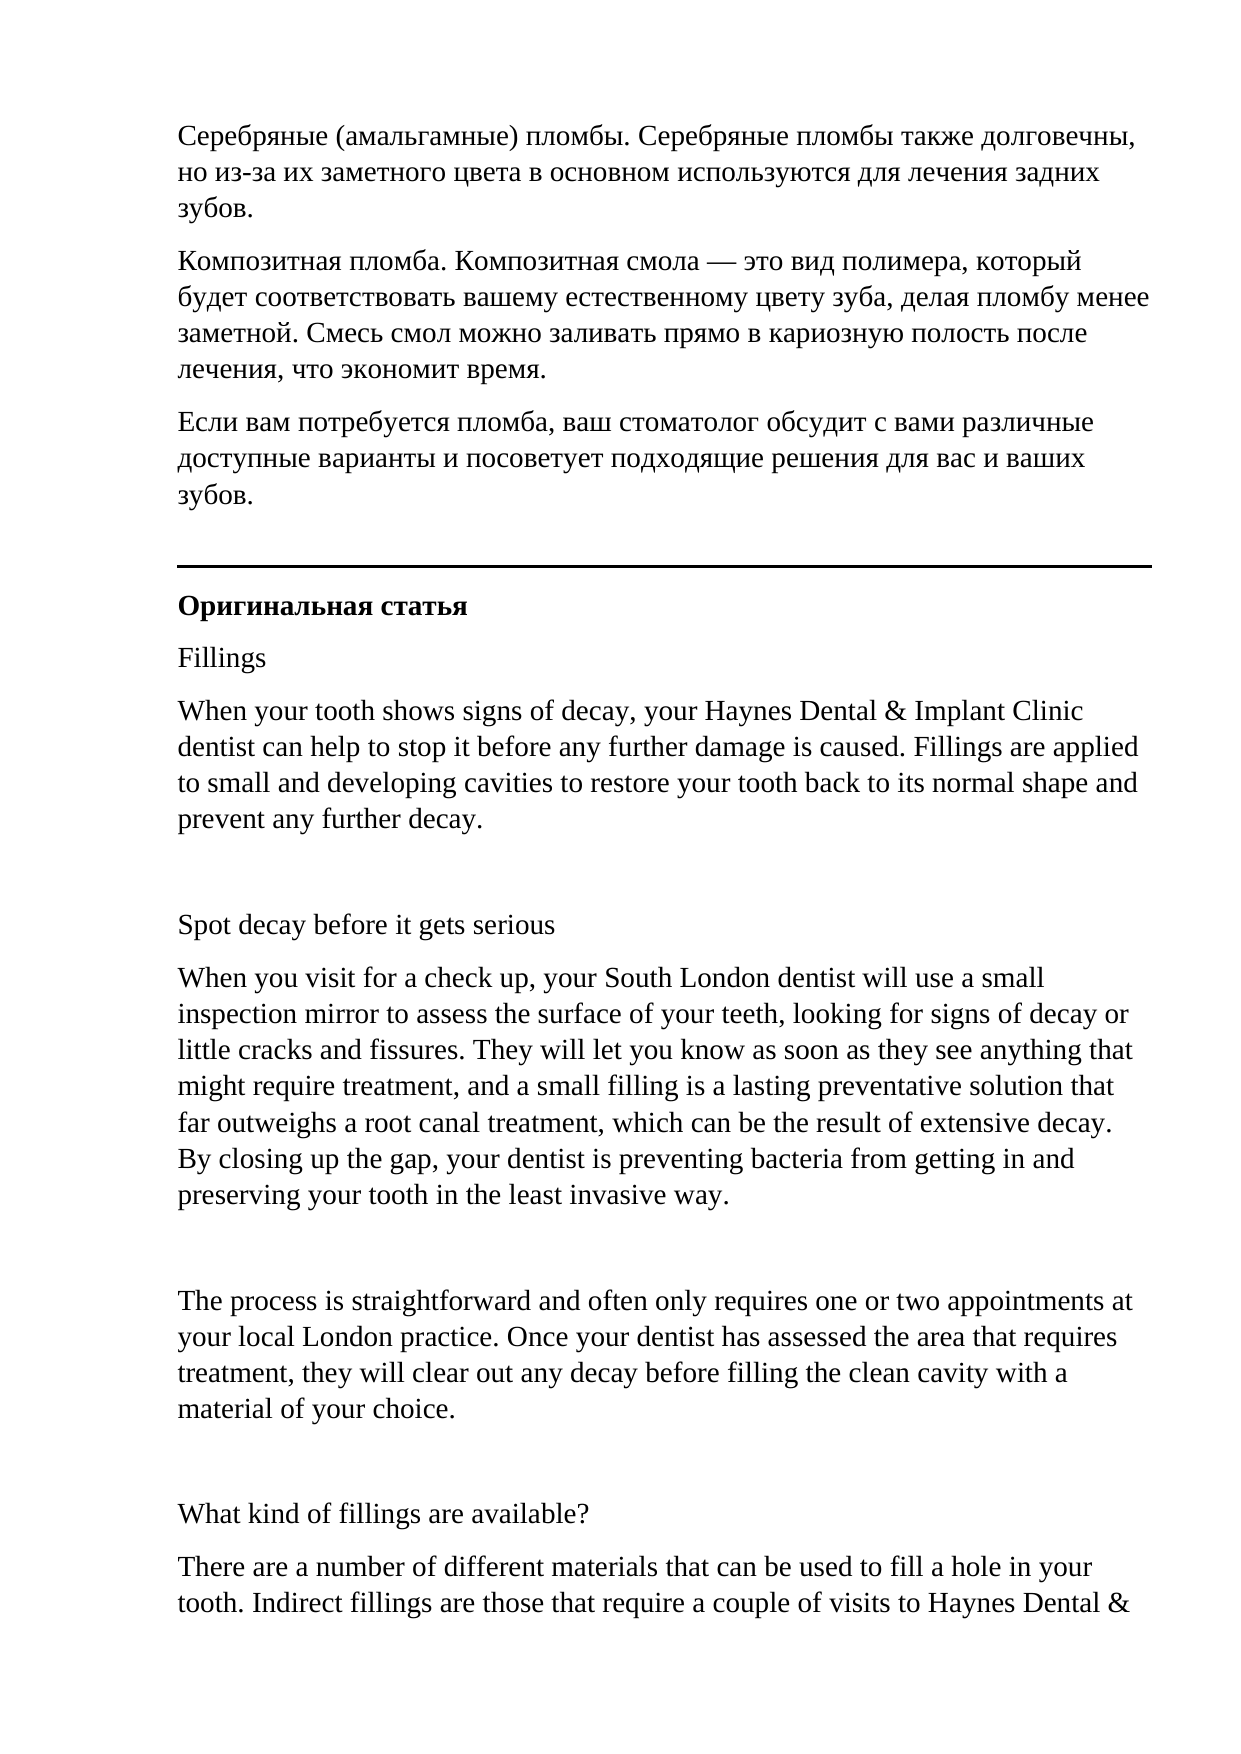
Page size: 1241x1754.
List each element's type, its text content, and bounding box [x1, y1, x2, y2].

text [177, 1549, 1152, 1619]
text Spot decay before it gets serious [177, 907, 1152, 941]
text Композитная пломба. Композитная смола — это вид полимера, который будет соответствовать вашему естественному цвету зуба, делая пломбу менее заметной. Смесь смол можно заливать прямо в кариозную полость после лечения, что экономит время. [177, 243, 1152, 385]
text What kind of fillings are available? [177, 1497, 1152, 1530]
text When you visit for a check up, your South London dentist will use a small inspection mirror to assess the surface of your teeth, looking for signs of decay or little cracks and fissures. They will let you know as soon as they see anything that might require treatment, and a small filling is a lasting preventative solution that far outweighs a root canal treatment, which can be the result of extensive decay. By closing up the gap, your dentist is preventing bacteria from getting in and preserving your tooth in the least invasive way. [177, 960, 1152, 1211]
text The process is straightforward and often only requires one or two appointments at your local London practice. Once your dentist has assessed the area that requires treatment, they will clear out any decay before filling the clean cavity with a material of your choice. [177, 1283, 1152, 1424]
text When your tooth shows signs of decay, your Haynes Dental & Implant Clinic dentist can help to stop it before any further damage is caused. Fillings are applied to small and developing cavities to restore your tooth back to its normal shape and prevent any further decay. [177, 693, 1152, 835]
text Если вам потребуется пломба, ваш стоматолог обсудит с вами различные доступные варианты и посоветует подходящие решения для вас и ваших зубов. [177, 404, 1152, 510]
text Оригинальная статья [177, 588, 1152, 621]
text Fillings [177, 640, 1152, 674]
text Серебряные (амальгамные) пломбы. Серебряные пломбы также долговечны, но из-за их заметного цвета в основном используются для лечения задних зубов. [177, 118, 1152, 224]
